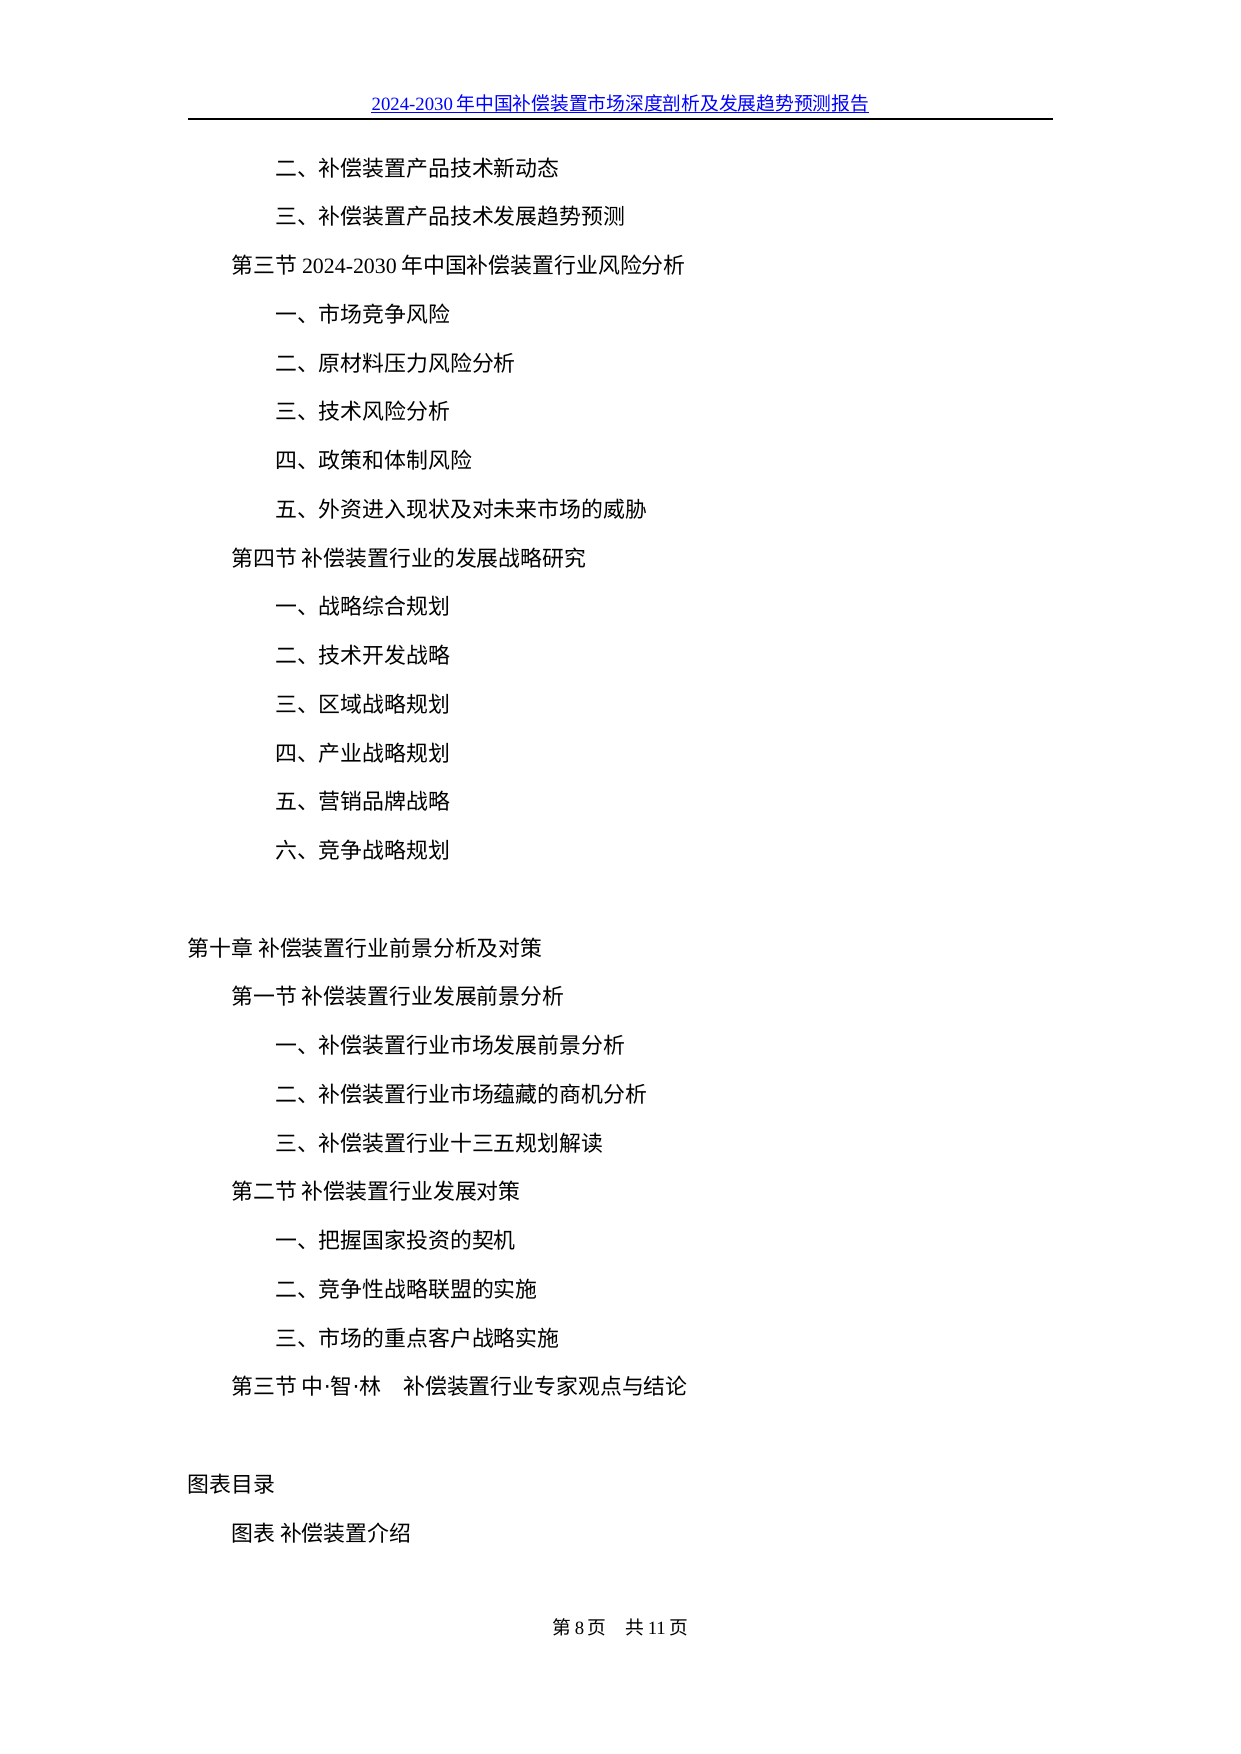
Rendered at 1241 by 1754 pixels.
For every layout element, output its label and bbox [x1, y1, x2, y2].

text [187, 150, 1053, 1548]
